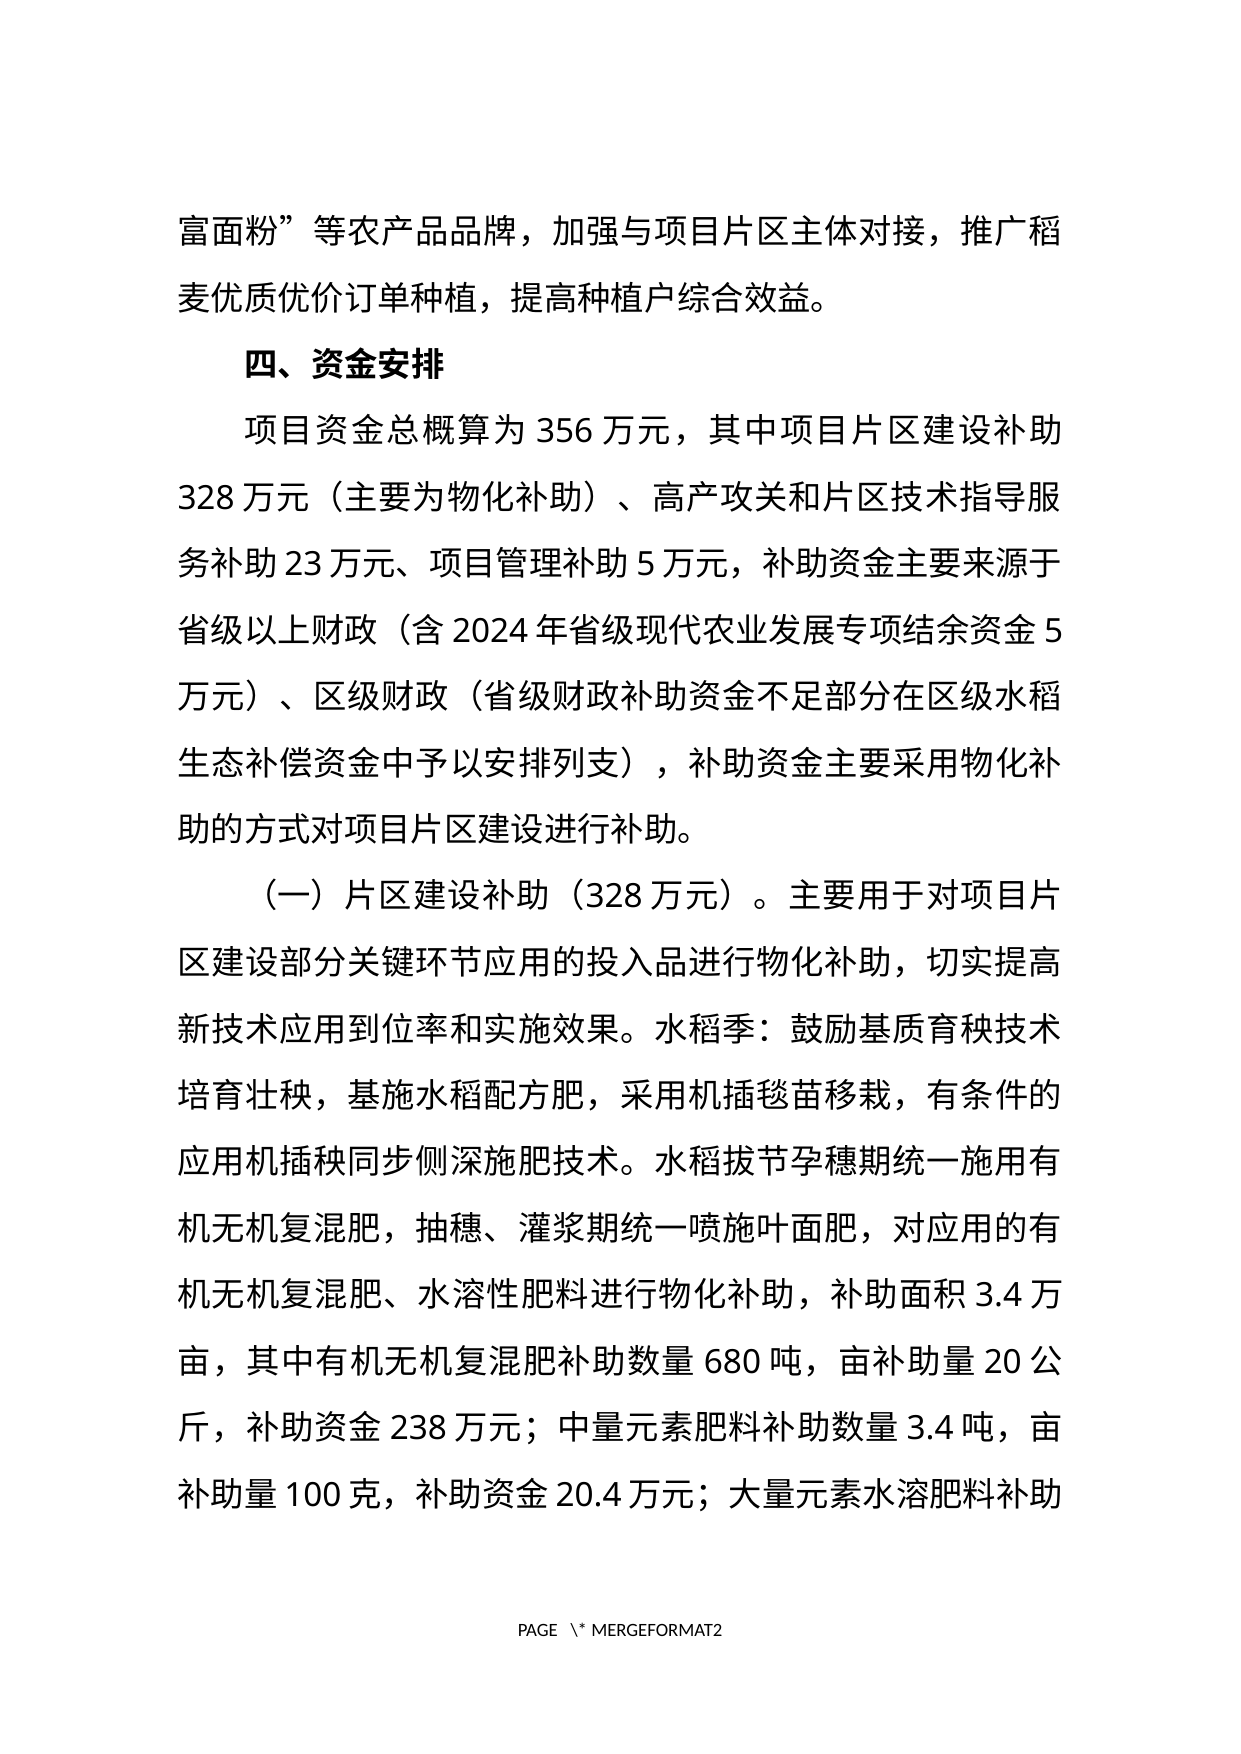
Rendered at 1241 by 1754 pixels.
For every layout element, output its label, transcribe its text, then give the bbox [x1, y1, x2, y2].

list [177, 860, 1063, 1525]
text 项目资金总概算为356万元，其中项目片区建设补助328万元（主要为物化补助）、高产攻关和片区技术指导服务补助23万元、项目管理补助5万元，补助资金主要来源于省级以上财政（含2024年省级现代农业发展专项结余资金5万元）、区级财政（省级财政补助资金不足部分在区级水稻生态补偿资金中予以安排列支），补助资金主要采用物化补助的方式对项目片区建设进行补助。 [177, 395, 1063, 860]
text 四、资金安排 [177, 329, 1063, 395]
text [177, 196, 1063, 329]
